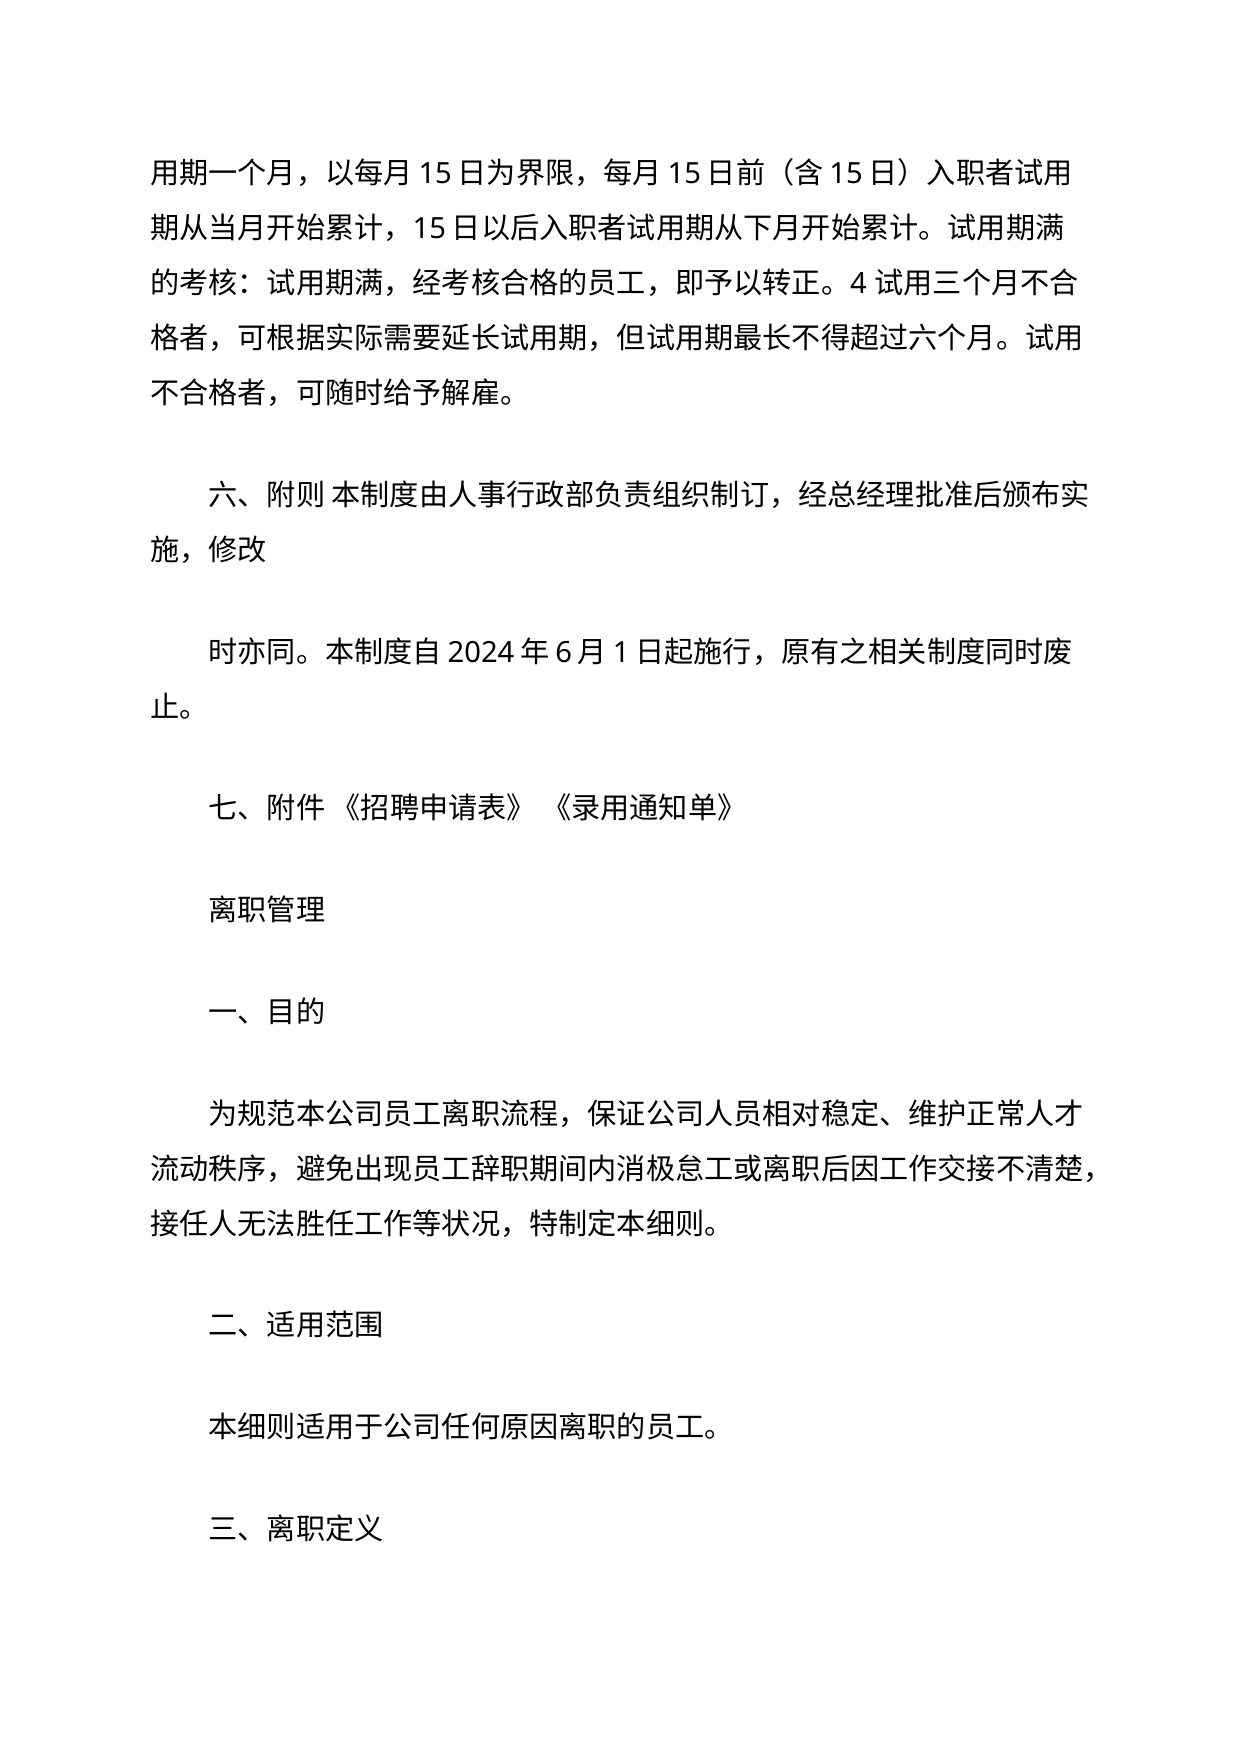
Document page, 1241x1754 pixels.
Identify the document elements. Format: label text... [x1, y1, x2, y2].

text 一、目的 [150, 989, 1090, 1031]
text 七、附件 《招聘申请表》 《录用通知单》 [150, 785, 1090, 827]
text 本细则适用于公司任何原因离职的员工。 [150, 1404, 1090, 1446]
text 为规范本公司员工离职流程，保证公司人员相对稳定、维护正常人才流动秩序，避免出现员工辞职期间内消极怠工或离职后因工作交接不清楚，接任人无法胜任工作等状况，特制定本细则。 [150, 1090, 1090, 1242]
text 二、适用范围 [150, 1302, 1090, 1344]
text 三、离职定义 [150, 1506, 1090, 1548]
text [150, 150, 1090, 412]
text 离职管理 [150, 887, 1090, 929]
text 六、附则 本制度由人事行政部负责组织制订，经总经理批准后颁布实施，修改 [150, 472, 1090, 569]
text 时亦同。本制度自2024年6月1日起施行，原有之相关制度同时废止。 [150, 628, 1090, 726]
